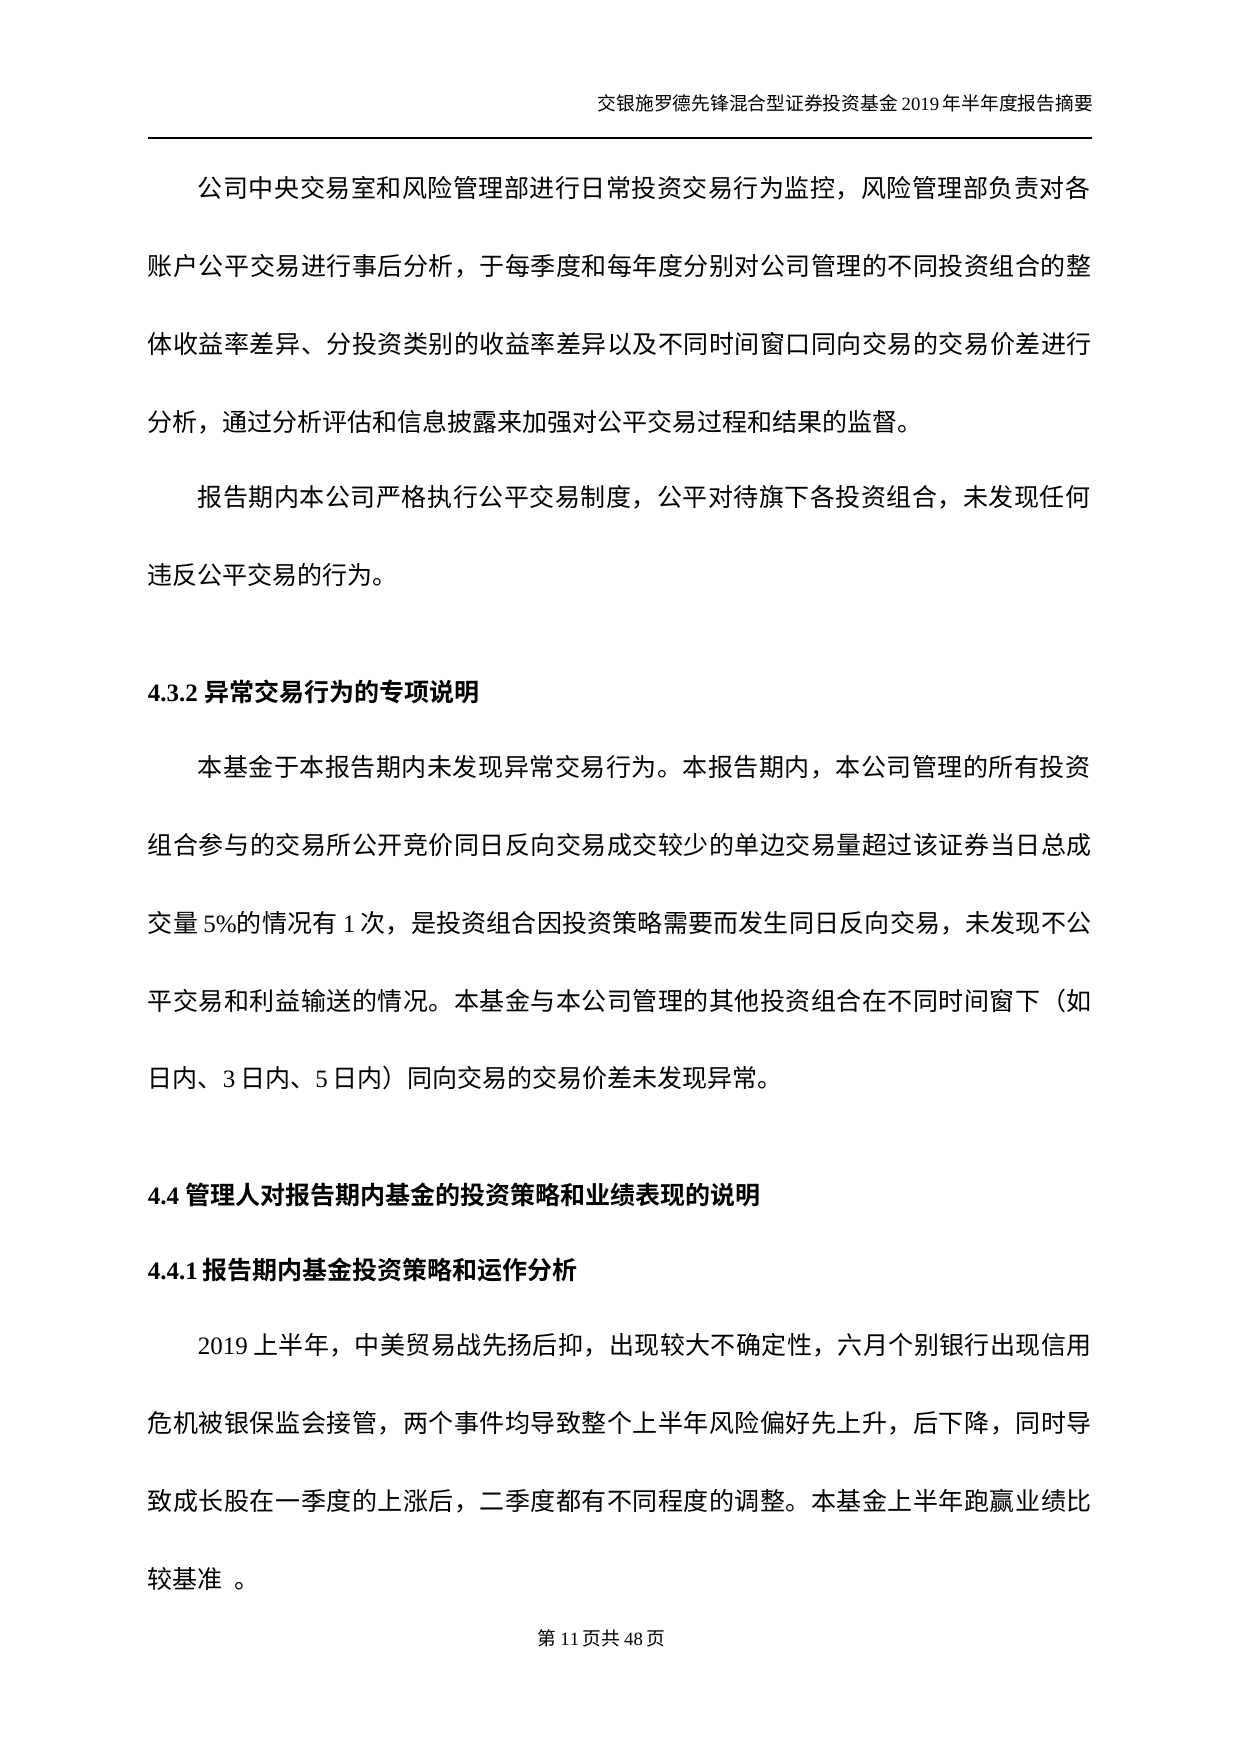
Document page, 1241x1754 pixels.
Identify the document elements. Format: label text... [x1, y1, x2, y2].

text 本基金于本报告期内未发现异常交易行为。本报告期内，本公司管理的所有投资组合参与的交易所公开竞价同日反向交易成交较少的单边交易量超过该证券当日总成交量5%的情况有1次，是投资组合因投资策略需要而发生同日反向交易，未发现不公平交易和利益输送的情况。本基金与本公司管理的其他投资组合在不同时间窗下（如日内、3日内、5日内）同向交易的交易价差未发现异常。 [148, 733, 1092, 1109]
text 公司中央交易室和风险管理部进行日常投资交易行为监控，风险管理部负责对各账户公平交易进行事后分析，于每季度和每年度分别对公司管理的不同投资组合的整体收益率差异、分投资类别的收益率差异以及不同时间窗口同向交易的交易价差进行分析，通过分析评估和信息披露来加强对公平交易过程和结果的监督。 [148, 154, 1092, 453]
subtitle 4.4 管理人对报告期内基金的投资策略和业绩表现的说明 [148, 1161, 1092, 1226]
text 报告期内本公司严格执行公平交易制度，公平对待旗下各投资组合，未发现任何违反公平交易的行为。 [148, 463, 1092, 606]
text 2019上半年，中美贸易战先扬后抑，出现较大不确定性，六月个别银行出现信用危机被银保监会接管，两个事件均导致整个上半年风险偏好先上升，后下降，同时导致成长股在一季度的上涨后，二季度都有不同程度的调整。本基金上半年跑赢业绩比较基准 。 [148, 1311, 1092, 1610]
text 4.3.2 异常交易行为的专项说明 [148, 658, 1092, 723]
text 4.4.1报告期内基金投资策略和运作分析 [148, 1236, 1092, 1301]
